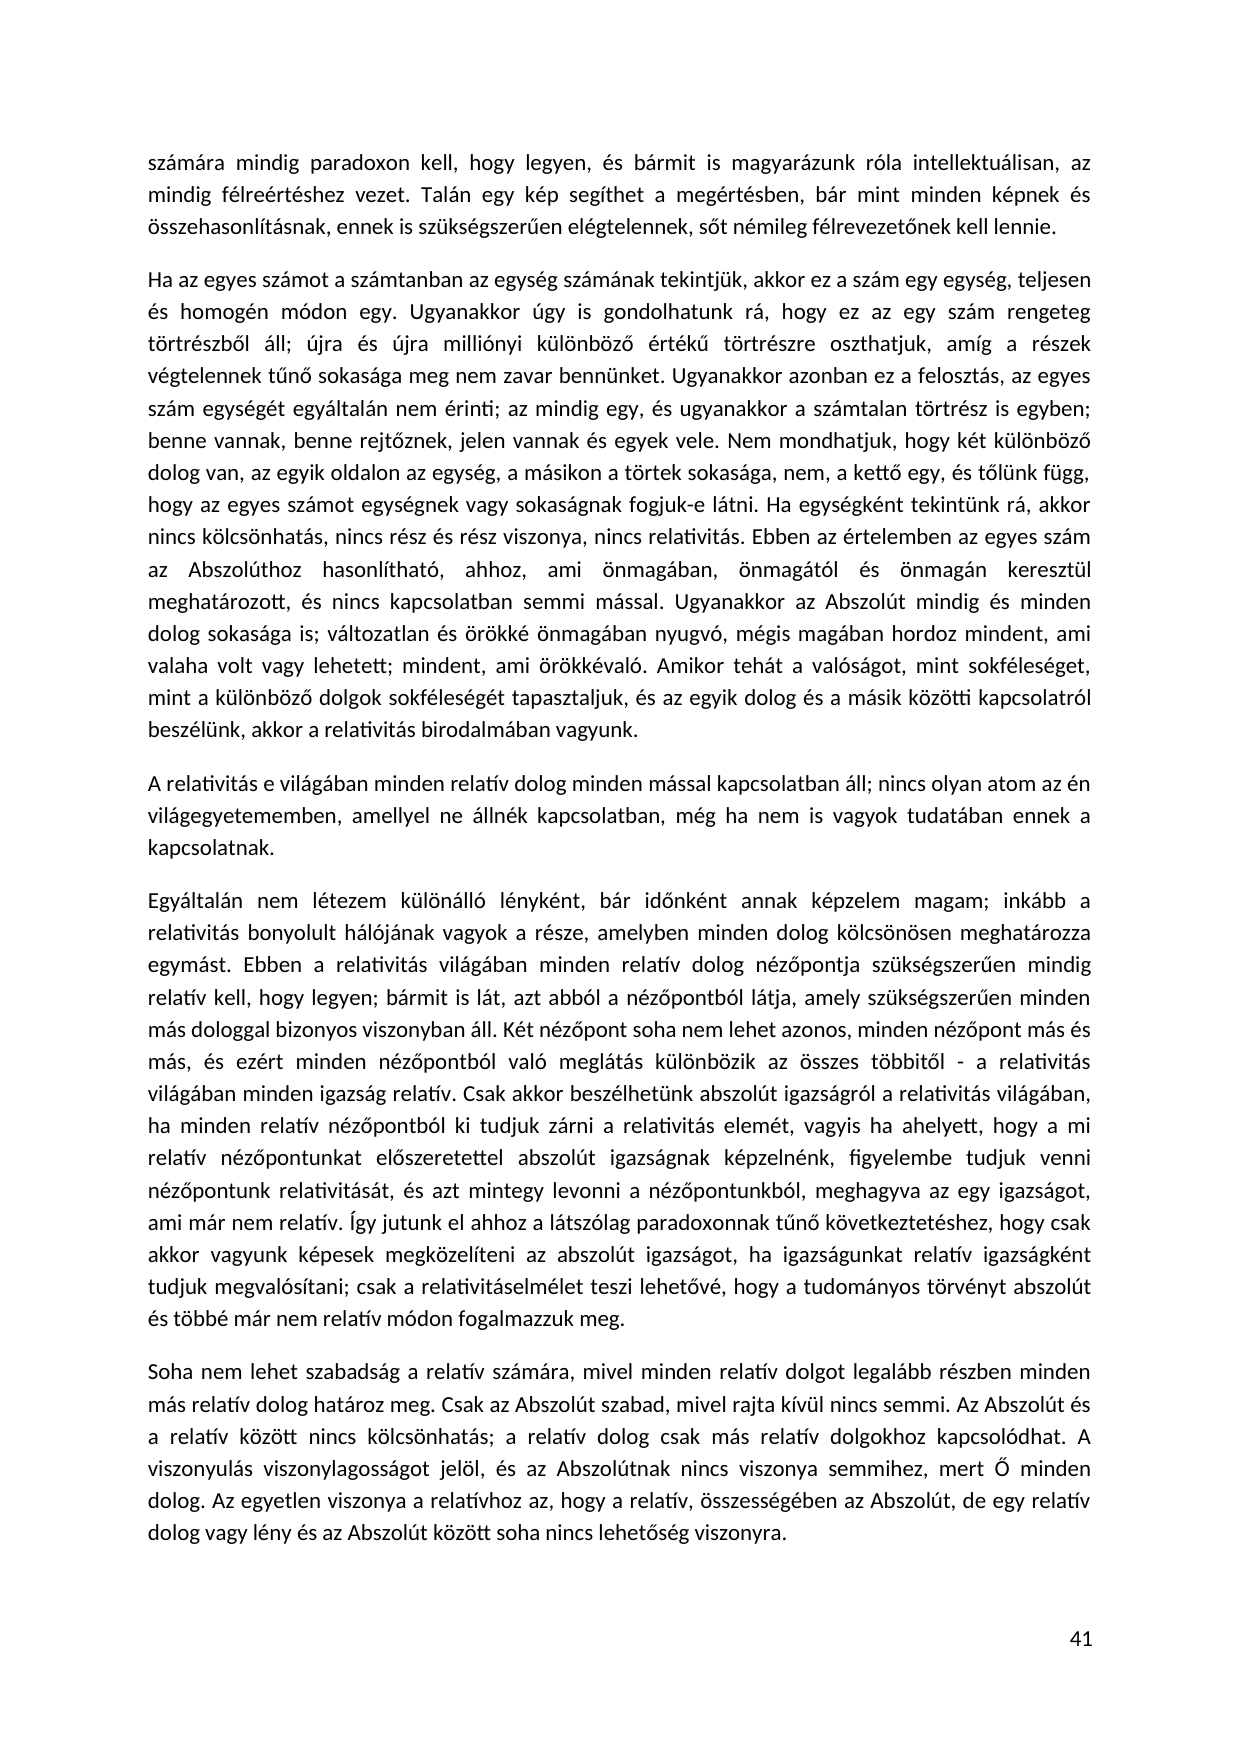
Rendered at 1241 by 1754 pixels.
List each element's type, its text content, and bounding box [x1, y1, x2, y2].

text Soha nem lehet szabadság a relatív számára, mivel minden relatív dolgot legalább részben minden más relatív dolog határoz meg. Csak az Abszolút szabad, mivel rajta kívül nincs semmi. Az Abszolút és a relatív között nincs kölcsönhatás; a relatív dolog csak más relatív dolgokhoz kapcsolódhat. A viszonyulás viszonylagosságot jelöl, és az Abszolútnak nincs viszonya semmihez, mert Ő minden dolog. Az egyetlen viszonya a relatívhoz az, hogy a relatív, összességében az Abszolút, de egy relatív dolog vagy lény és az Abszolút között soha nincs lehetőség viszonyra. [148, 1357, 1093, 1546]
text Egyáltalán nem létezem különálló lényként, bár időnként annak képzelem magam; inkább a relativitás bonyolult hálójának vagyok a része, amelyben minden dolog kölcsönösen meghatározza egymást. Ebben a relativitás világában minden relatív dolog nézőpontja szükségszerűen mindig relatív kell, hogy legyen; bármit is lát, azt abból a nézőpontból látja, amely szükségszerűen minden más dologgal bizonyos viszonyban áll. Két nézőpont soha nem lehet azonos, minden nézőpont más és más, és ezért minden nézőpontból való meglátás különbözik az összes többitől - a relativitás világában minden igazság relatív. Csak akkor beszélhetünk abszolút igazságról a relativitás világában, ha minden relatív nézőpontból ki tudjuk zárni a relativitás elemét, vagyis ha ahelyett, hogy a mi relatív nézőpontunkat előszeretettel abszolút igazságnak képzelnénk, figyelembe tudjuk venni nézőpontunk relativitását, és azt mintegy levonni a nézőpontunkból, meghagyva az egy igazságot, ami már nem relatív. Így jutunk el ahhoz a látszólag paradoxonnak tűnő következtetéshez, hogy csak akkor vagyunk képesek megközelíteni az abszolút igazságot, ha igazságunkat relatív igazságként tudjuk megvalósítani; csak a relativitáselmélet teszi lehetővé, hogy a tudományos törvényt abszolút és többé már nem relatív módon fogalmazzuk meg. [148, 886, 1093, 1332]
text Ha az egyes számot a számtanban az egység számának tekintjük, akkor ez a szám egy egység, teljesen és homogén módon egy. Ugyanakkor úgy is gondolhatunk rá, hogy ez az egy szám rengeteg törtrészből áll; újra és újra milliónyi különböző értékű törtrészre oszthatjuk, amíg a részek végtelennek tűnő sokasága meg nem zavar bennünket. Ugyanakkor azonban ez a felosztás, az egyes szám egységét egyáltalán nem érinti; az mindig egy, és ugyanakkor a számtalan törtrész is egyben; benne vannak, benne rejtőznek, jelen vannak és egyek vele. Nem mondhatjuk, hogy két különböző dolog van, az egyik oldalon az egység, a másikon a törtek sokasága, nem, a kettő egy, és tőlünk függ, hogy az egyes számot egységnek vagy sokaságnak fogjuk-e látni. Ha egységként tekintünk rá, akkor nincs kölcsönhatás, nincs rész és rész viszonya, nincs relativitás. Ebben az értelemben az egyes szám az Abszolúthoz hasonlítható, ahhoz, ami önmagában, önmagától és önmagán keresztül meghatározott, és nincs kapcsolatban semmi mással. Ugyanakkor az Abszolút mindig és minden dolog sokasága is; változatlan és örökké önmagában nyugvó, mégis magában hordoz mindent, ami valaha volt vagy lehetett; mindent, ami örökkévaló. Amikor tehát a valóságot, mint sokféleséget, mint a különböző dolgok sokféleségét tapasztaljuk, és az egyik dolog és a másik közötti kapcsolatról beszélünk, akkor a relativitás birodalmában vagyunk. [148, 265, 1093, 744]
text A relativitás e világában minden relatív dolog minden mással kapcsolatban áll; nincs olyan atom az én világegyetememben, amellyel ne állnék kapcsolatban, még ha nem is vagyok tudatában ennek a kapcsolatnak. [148, 769, 1093, 861]
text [148, 148, 1093, 240]
